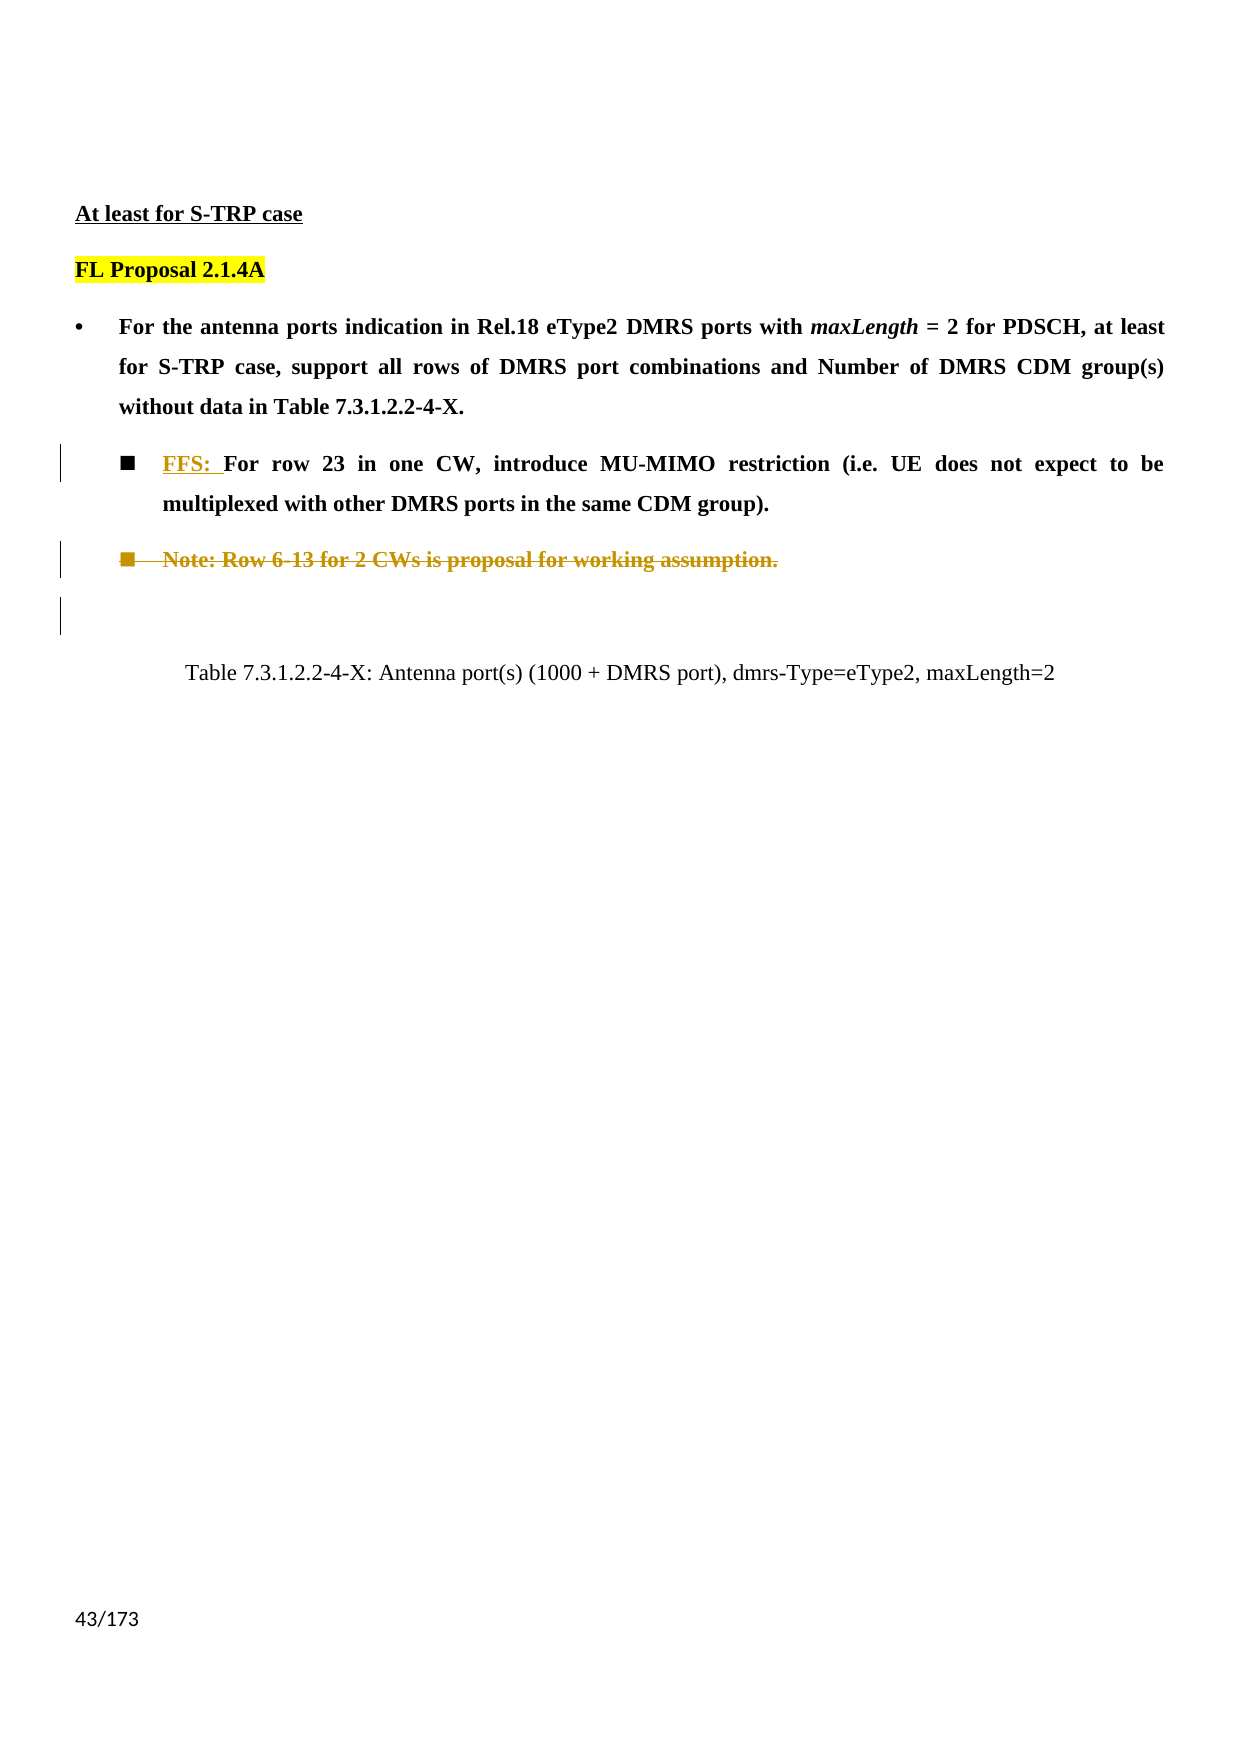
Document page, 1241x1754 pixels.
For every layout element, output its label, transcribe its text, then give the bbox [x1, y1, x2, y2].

list For row 23 in one CW, introduce MU-MIMO restriction (i.e. UE does not expect to be multiplexed with other DMRS ports in the same CDM group). [119, 444, 1165, 522]
text At least for S-TRP case [75, 194, 1165, 232]
text FL Proposal 2.1.4A [75, 251, 1165, 288]
text Table 7.3.1.2.2-4-X: Antenna port(s) (1000 + DMRS port), dmrs-Type=eType2, maxLength=2 [75, 653, 1165, 691]
list For the antenna ports indication in Rel.18 eType2 DMRS ports with maxLength = 2 for PDSCH, at least for S-TRP case, support all rows of DMRS port combinations and Number of DMRS CDM group(s) without data in Table 7.3.1.2.2-4-X. [75, 307, 1165, 425]
